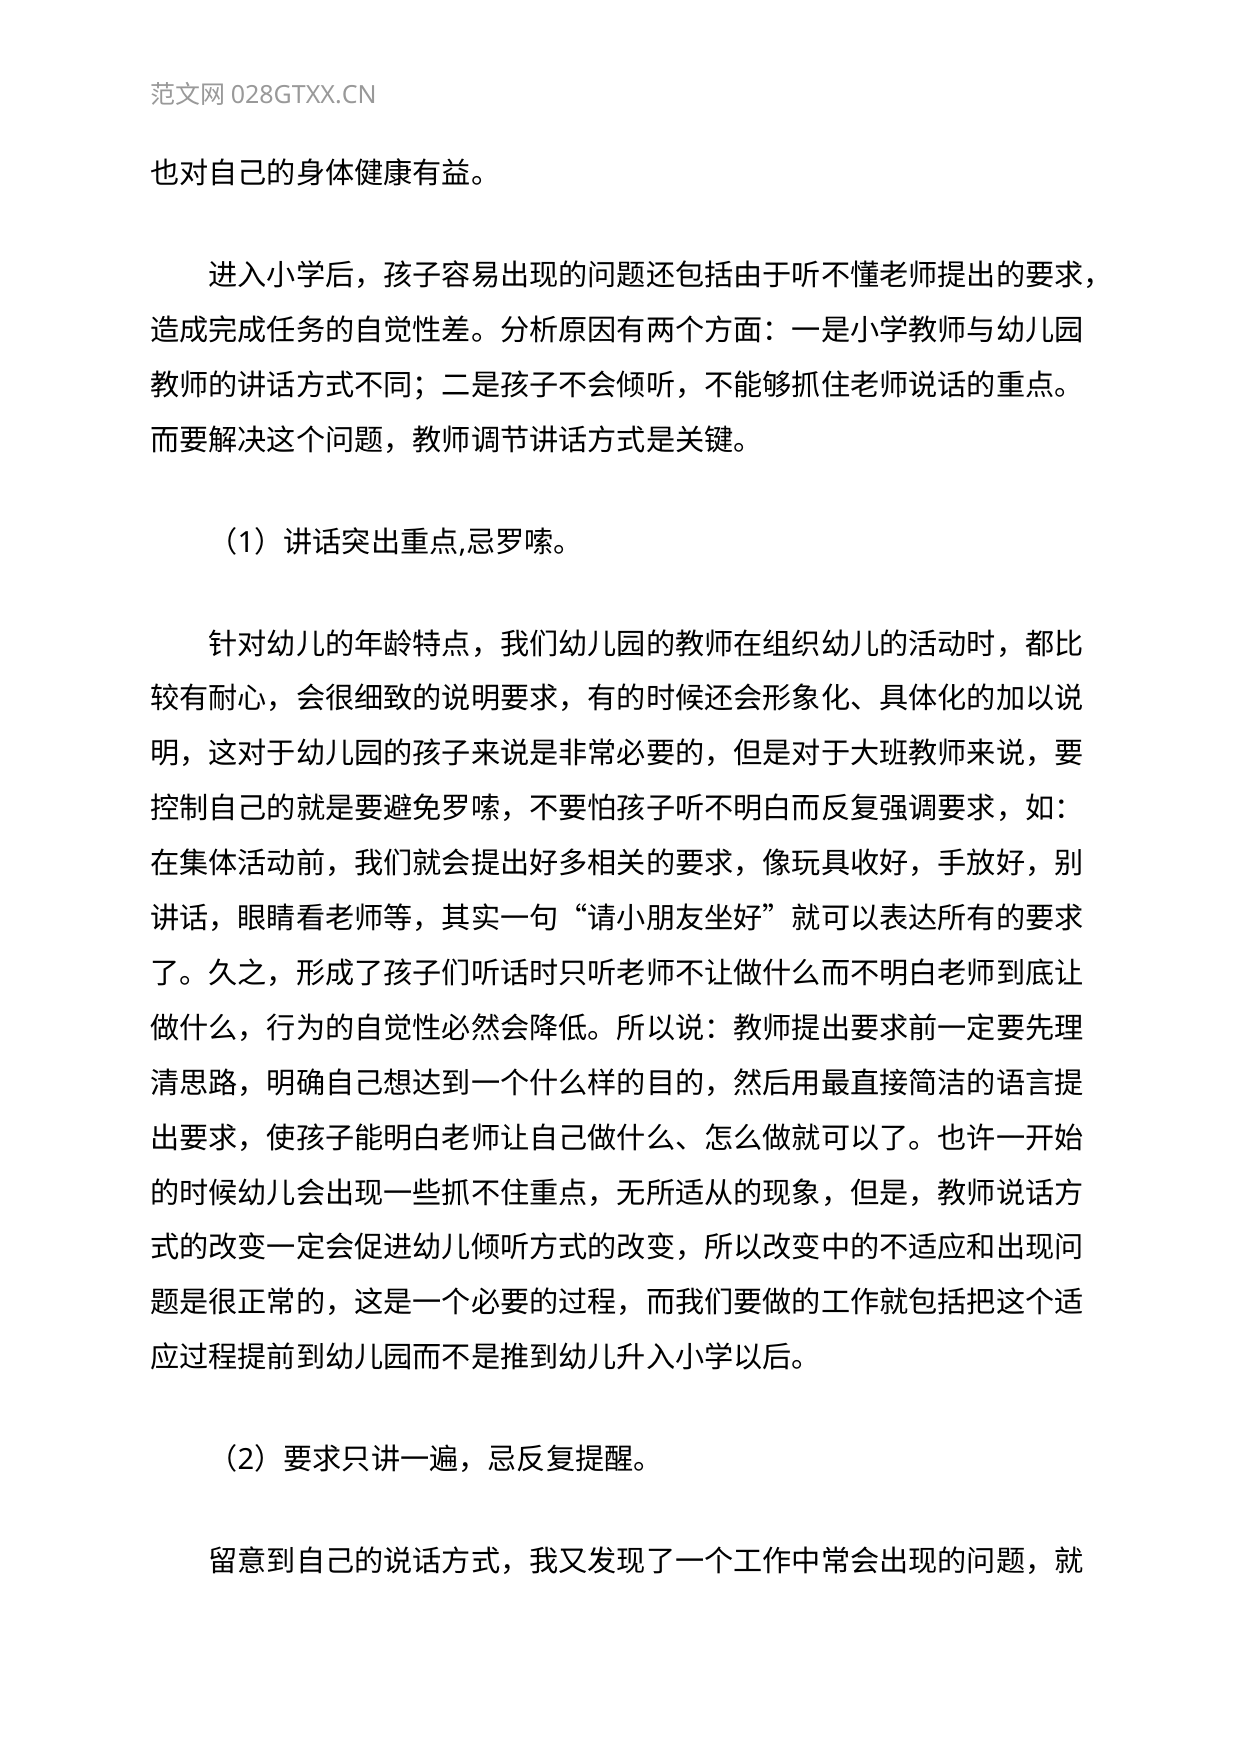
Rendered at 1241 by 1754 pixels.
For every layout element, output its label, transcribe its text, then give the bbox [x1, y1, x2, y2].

text 针对幼儿的年龄特点，我们幼儿园的教师在组织幼儿的活动时，都比较有耐心，会很细致的说明要求，有的时候还会形象化、具体化的加以说明，这对于幼儿园的孩子来说是非常必要的，但是对于大班教师来说，要控制自己的就是要避免罗嗦，不要怕孩子听不明白而反复强调要求，如：在集体活动前，我们就会提出好多相关的要求，像玩具收好，手放好，别讲话，眼睛看老师等，其实一句“请小朋友坐好”就可以表达所有的要求了。久之，形成了孩子们听话时只听老师不让做什么而不明白老师到底让做什么，行为的自觉性必然会降低。所以说：教师提出要求前一定要先理清思路，明确自己想达到一个什么样的目的，然后用最直接简洁的语言提出要求，使孩子能明白老师让自己做什么、怎么做就可以了。也许一开始的时候幼儿会出现一些抓不住重点，无所适从的现象，但是，教师说话方式的改变一定会促进幼儿倾听方式的改变，所以改变中的不适应和出现问题是很正常的，这是一个必要的过程，而我们要做的工作就包括把这个适应过程提前到幼儿园而不是推到幼儿升入小学以后。 [150, 620, 1090, 1376]
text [150, 150, 1090, 192]
text （2）要求只讲一遍，忌反复提醒。 [150, 1436, 1090, 1478]
text （1）讲话突出重点,忌罗嗦。 [150, 518, 1090, 561]
text 进入小学后，孩子容易出现的问题还包括由于听不懂老师提出的要求，造成完成任务的自觉性差。分析原因有两个方面：一是小学教师与幼儿园教师的讲话方式不同；二是孩子不会倾听，不能够抓住老师说话的重点。而要解决这个问题，教师调节讲话方式是关键。 [150, 252, 1090, 459]
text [150, 1538, 1090, 1580]
